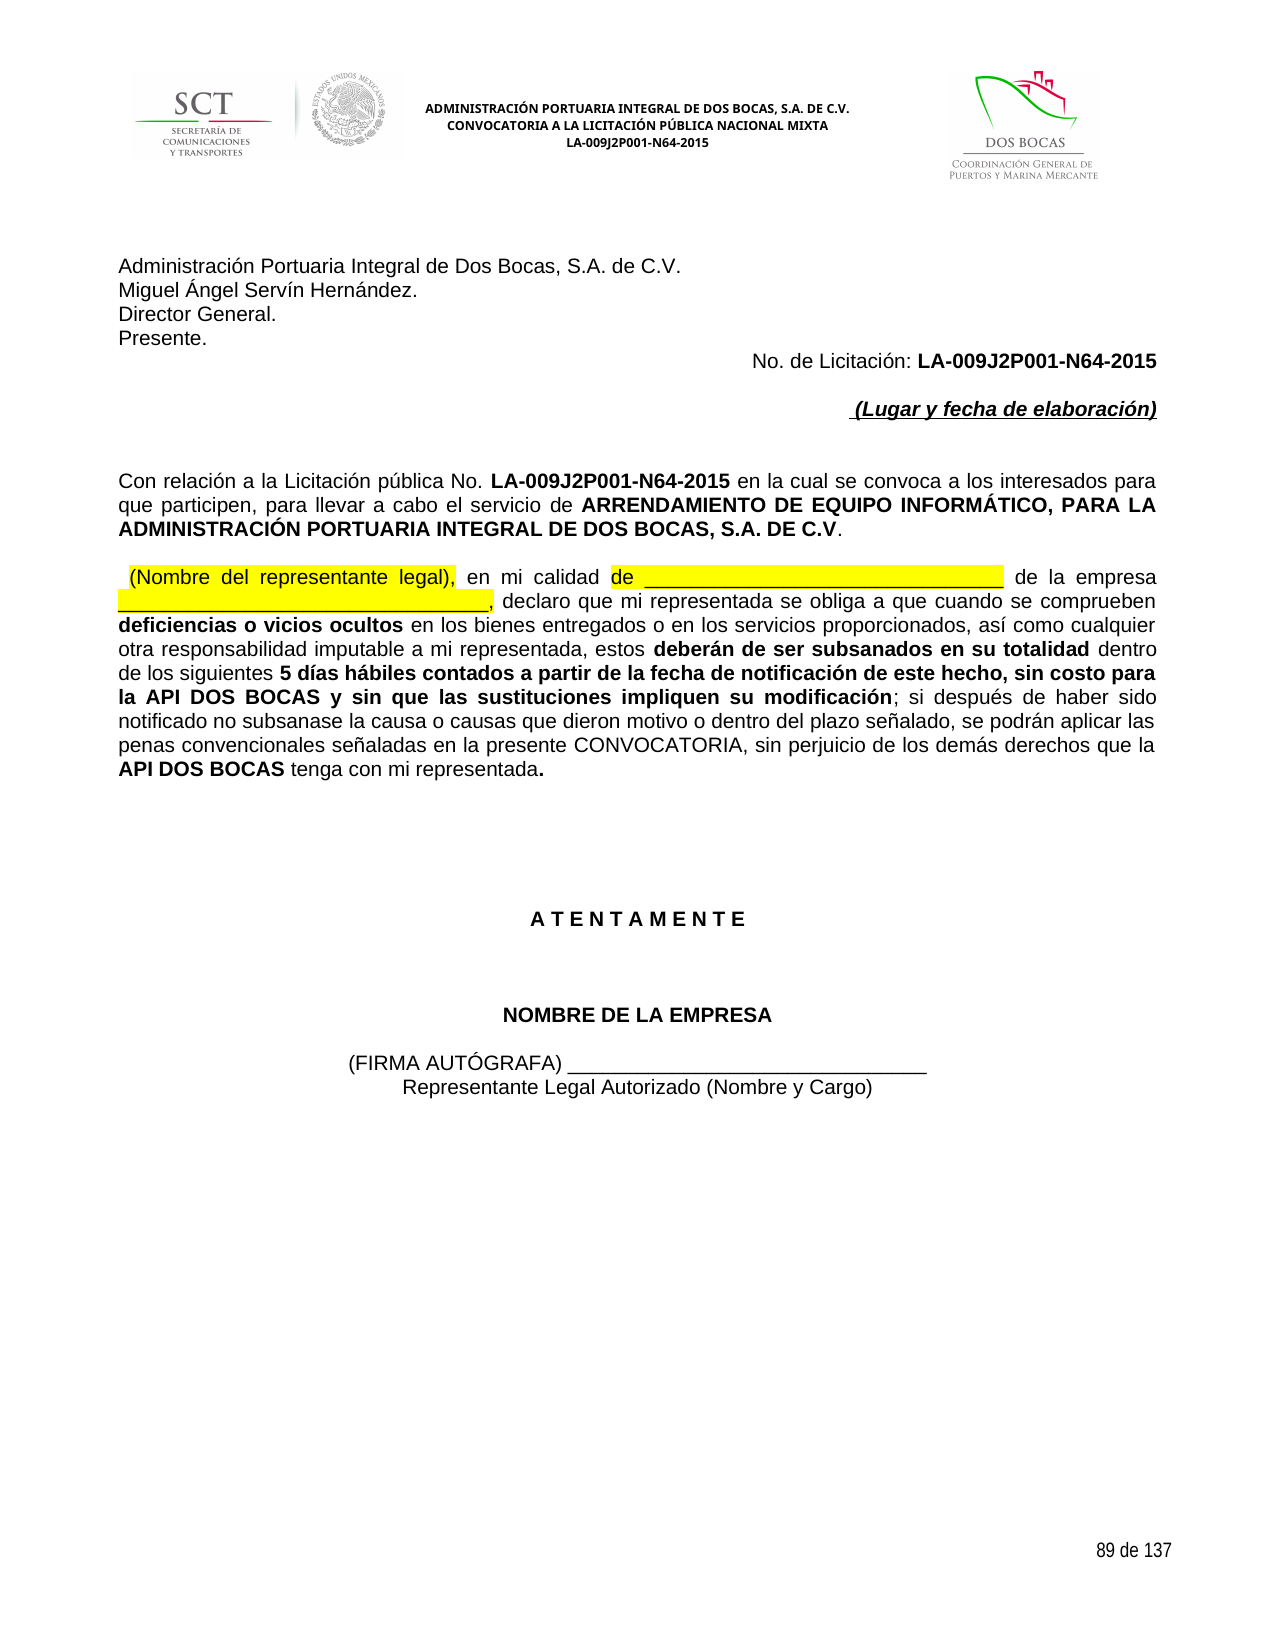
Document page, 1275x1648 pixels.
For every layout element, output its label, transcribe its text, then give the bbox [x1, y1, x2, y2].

text Miguel Ángel Servín Hernández. [118, 277, 1157, 301]
text Presente. [118, 325, 1157, 349]
text Administración Portuaria Integral de Dos Bocas, S.A. de C.V. [118, 253, 1157, 277]
text Con relación a la Licitación pública No. LA-009J2P001-N64-2015 en la cual se convoca a los interesados para que participen, para llevar a cabo el servicio de ARRENDAMIENTO DE EQUIPO INFORMÁTICO, PARA LA ADMINISTRACIÓN PORTUARIA INTEGRAL DE DOS BOCAS, S.A. DE C.V. [118, 469, 1157, 541]
text (Lugar y fecha de elaboración) [118, 397, 1157, 421]
text (Nombre del representante legal), en mi calidad de _______________________________ de la empresa ________________________________, declaro que mi representada se obliga a que cuando se comprueben deficiencias o vicios ocultos en los bienes entregados o en los servicios proporcionados, así como cualquier otra responsabilidad imputable a mi representada, estos deberán de ser subsanados en su totalidad dentro de los siguientes 5 días hábiles contados a partir de la fecha de notificación de este hecho, sin costo para la API DOS BOCAS y sin que las sustituciones impliquen su modificación; si después de haber sido notificado no subsanase la causa o causas que dieron motivo o dentro del plazo señalado, se podrán aplicar las penas convencionales señaladas en la presente CONVOCATORIA, sin perjuicio de los demás derechos que la API DOS BOCAS tenga con mi representada. [118, 565, 1157, 781]
picture [950, 71, 1098, 181]
text No. de Licitación: LA-009J2P001-N64-2015 [118, 349, 1157, 373]
text A T E N T A M E N T E [118, 907, 1157, 931]
text (FIRMA AUTÓGRAFA) _______________________________ [118, 1051, 1157, 1074]
text Director General. [118, 301, 1157, 325]
text Representante Legal Autorizado (Nombre y Cargo) [118, 1074, 1157, 1098]
picture [131, 71, 405, 159]
text NOMBRE DE LA EMPRESA [118, 1003, 1157, 1027]
